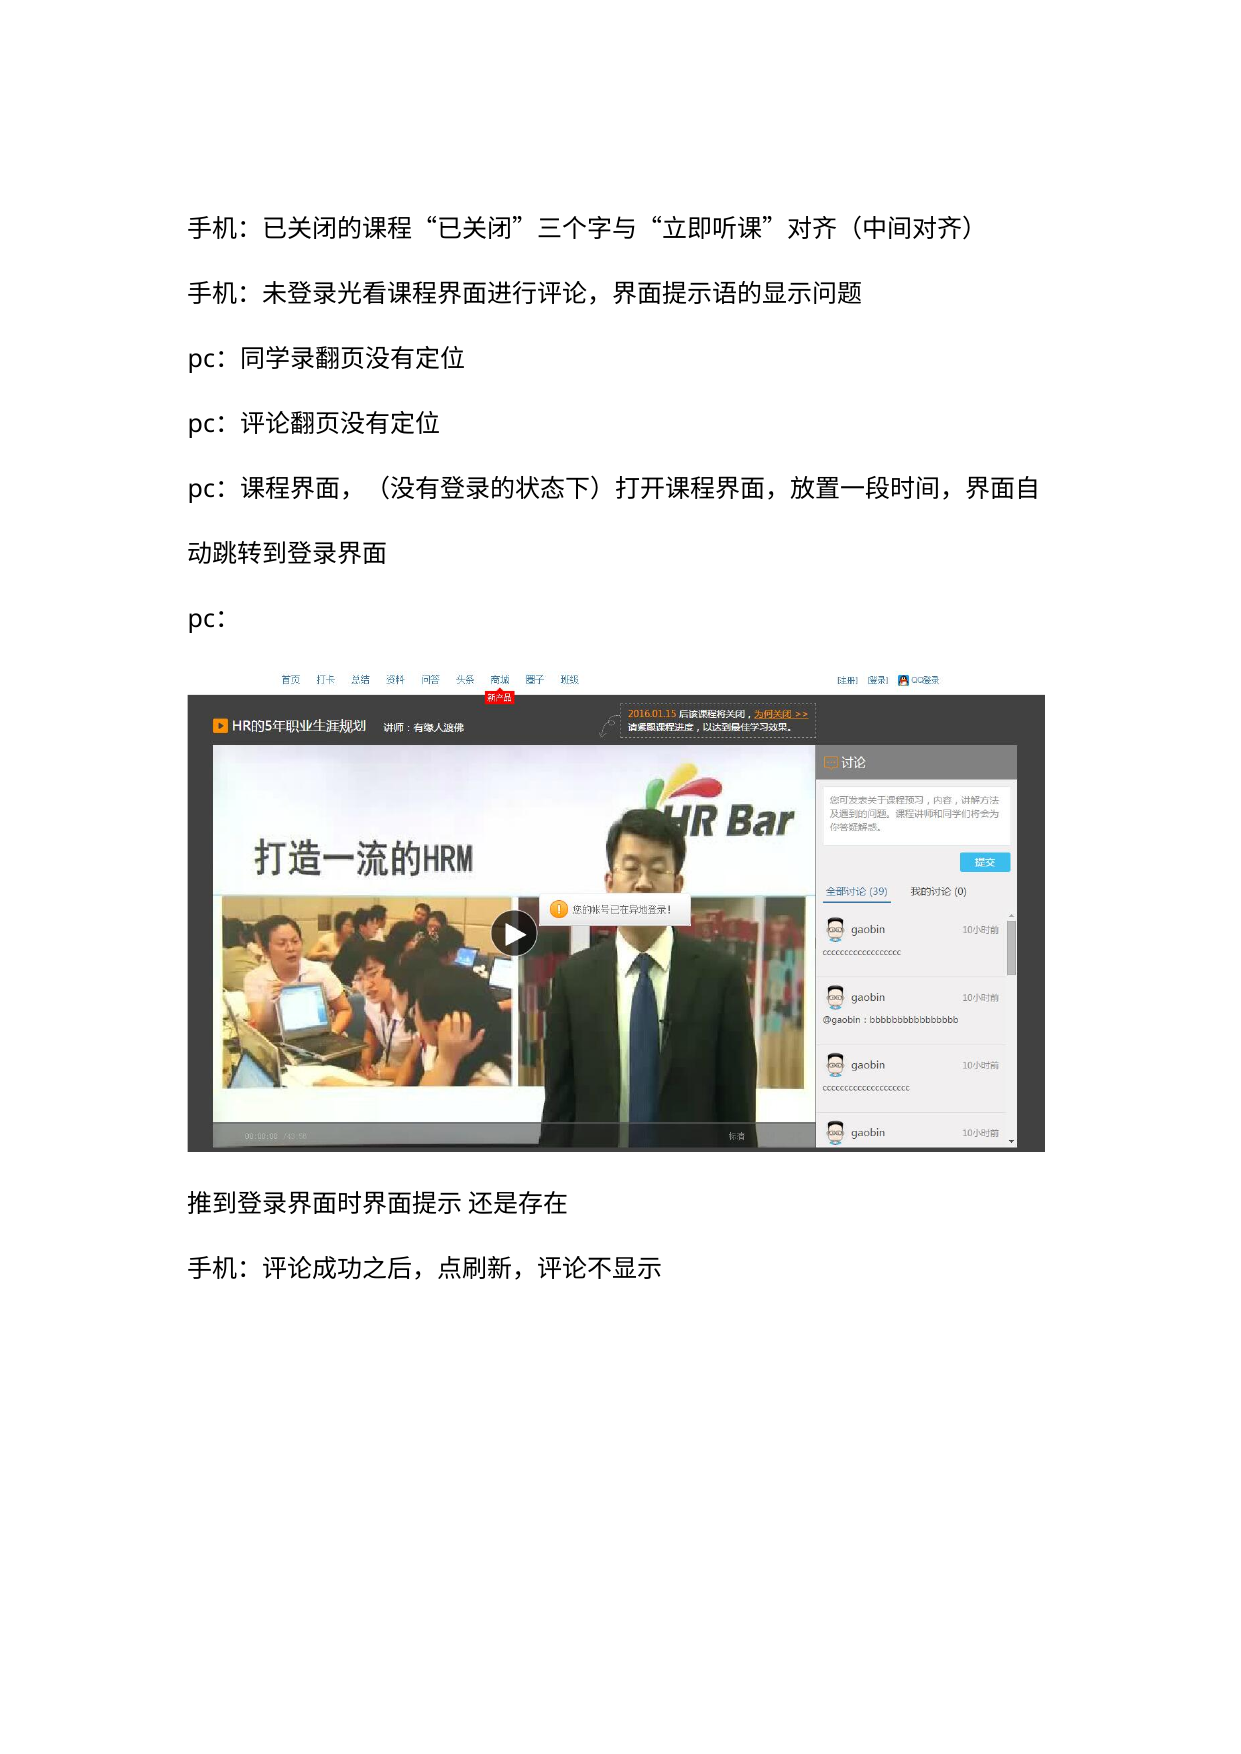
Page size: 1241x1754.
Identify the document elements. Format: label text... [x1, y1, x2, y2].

picture [187, 649, 1045, 1152]
